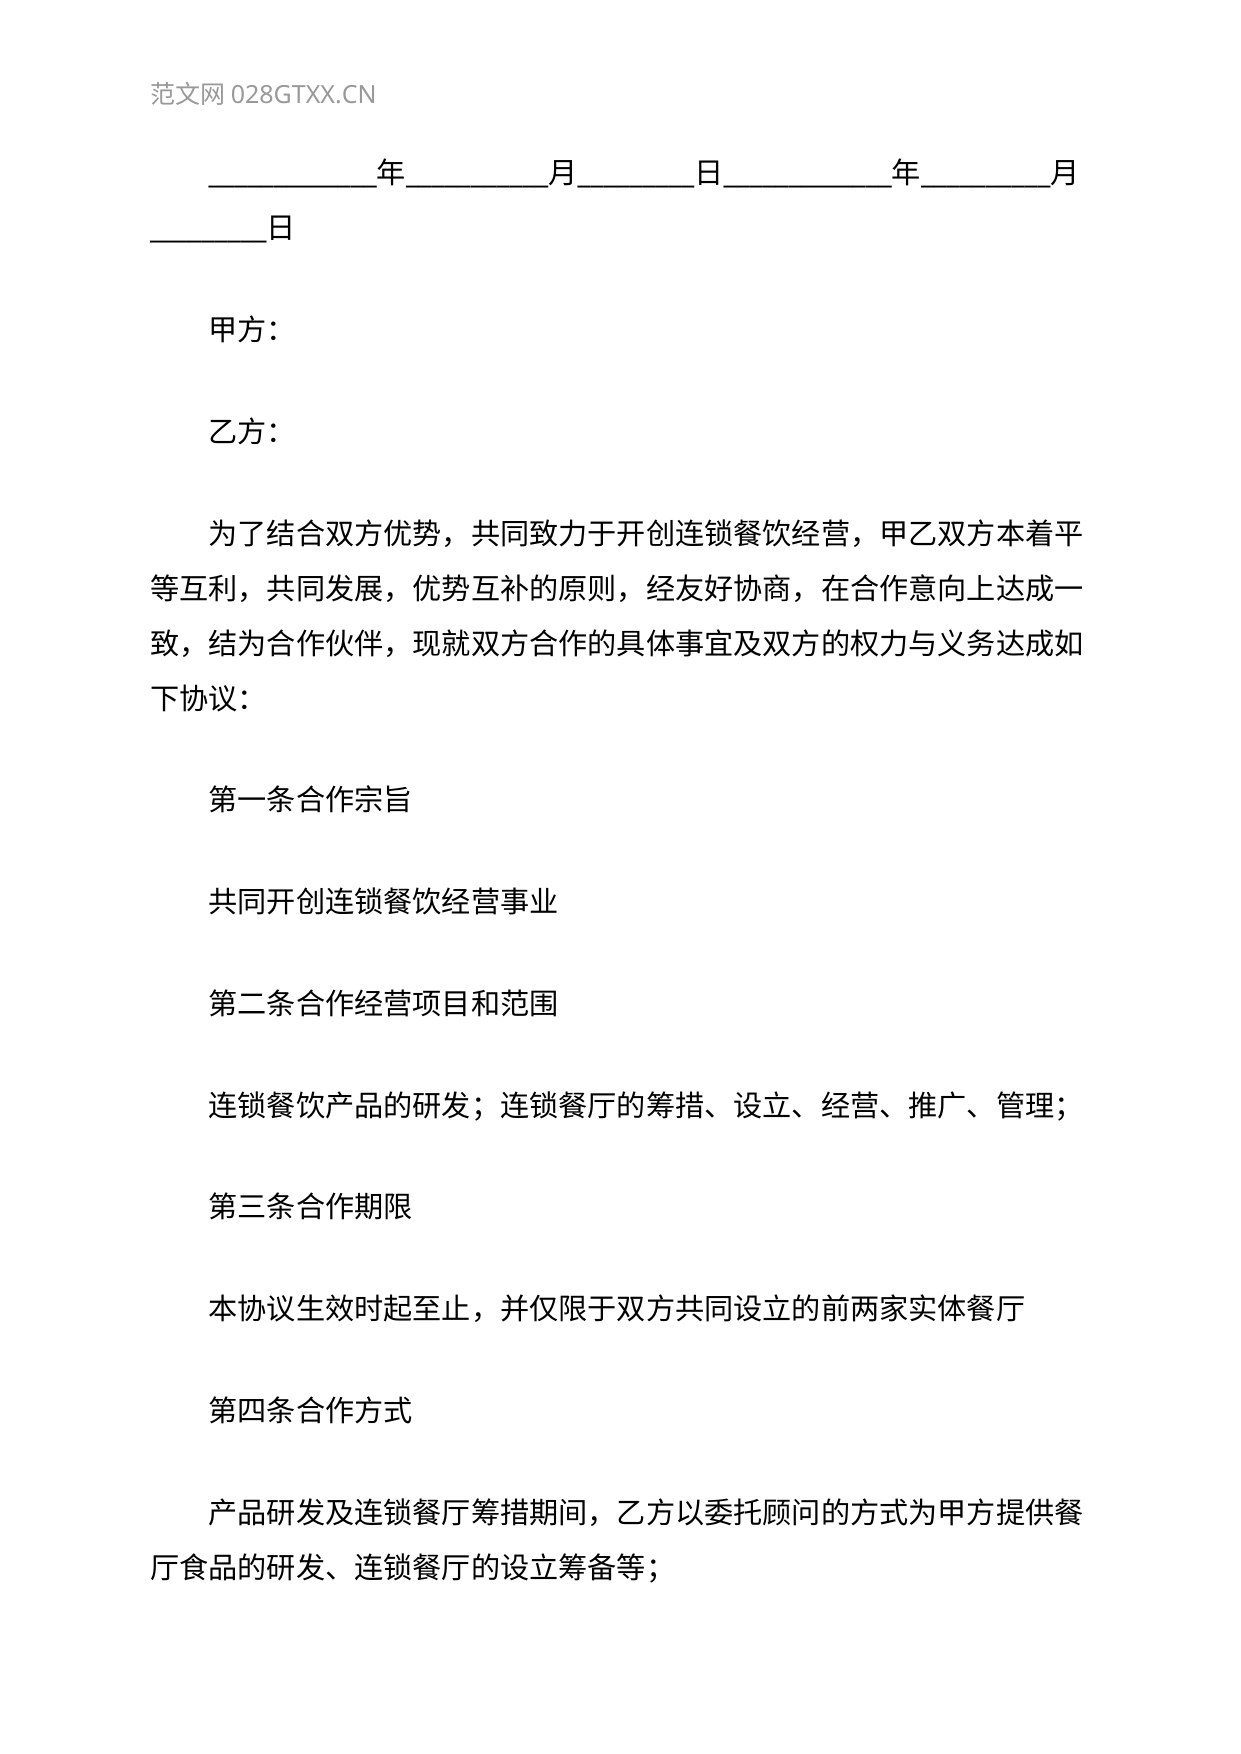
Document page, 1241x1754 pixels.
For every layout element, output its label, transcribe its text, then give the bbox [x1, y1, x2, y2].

text 第四条合作方式 [150, 1388, 1090, 1430]
text 共同开创连锁餐饮经营事业 [150, 879, 1090, 921]
text 第二条合作经营项目和范围 [150, 981, 1090, 1023]
text 本协议生效时起至止，并仅限于双方共同设立的前两家实体餐厅 [150, 1286, 1090, 1328]
text 为了结合双方优势，共同致力于开创连锁餐饮经营，甲乙双方本着平等互利，共同发展，优势互补的原则，经友好协商，在合作意向上达成一致，结为合作伙伴，现就双方合作的具体事宜及双方的权力与义务达成如下协议： [150, 511, 1090, 717]
text _____________年___________月_________日_____________年__________月_________日 [150, 150, 1090, 247]
text 第一条合作宗旨 [150, 777, 1090, 819]
text 第三条合作期限 [150, 1184, 1090, 1226]
text 产品研发及连锁餐厅筹措期间，乙方以委托顾问的方式为甲方提供餐厅食品的研发、连锁餐厅的设立筹备等； [150, 1489, 1090, 1587]
text 甲方： [150, 307, 1090, 349]
text 连锁餐饮产品的研发；连锁餐厅的筹措、设立、经营、推广、管理； [150, 1082, 1090, 1124]
text 乙方： [150, 409, 1090, 451]
